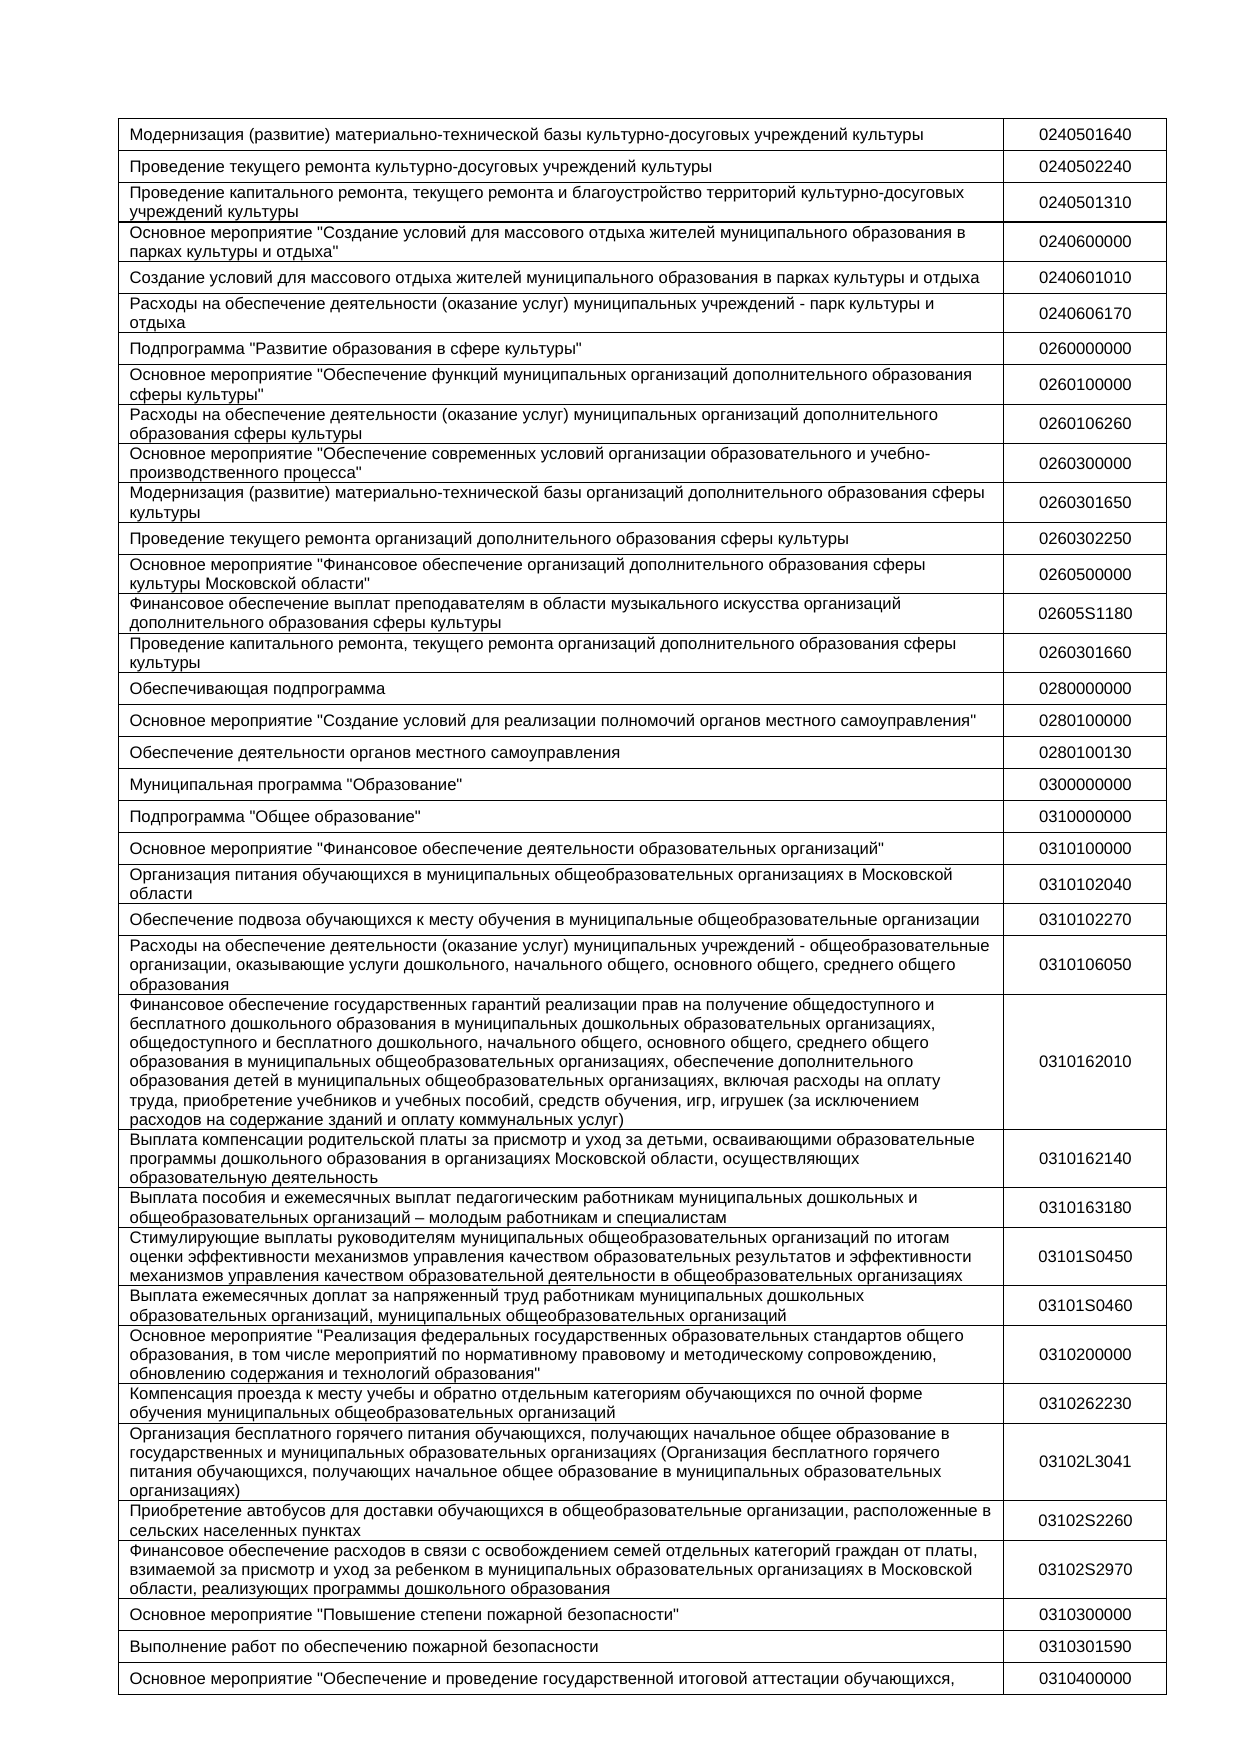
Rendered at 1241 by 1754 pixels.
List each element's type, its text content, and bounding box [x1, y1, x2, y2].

table_cell Выплата ежемесячных доплат за напряженный труд работникам муниципальных дошкольных образовательных организаций, муниципальных общеобразовательных организаций [119, 1286, 1003, 1324]
table_cell 0280100000 [1004, 705, 1166, 736]
table_cell 0310400000 [1004, 1663, 1166, 1694]
table_cell Компенсация проезда к месту учебы и обратно отдельным категориям обучающихся по очной форме обучения муниципальных общеобразовательных организаций [119, 1384, 1003, 1422]
table_cell Проведение капитального ремонта, текущего ремонта организаций дополнительного образования сферы культуры [119, 634, 1003, 672]
table_cell Основное мероприятие "Создание условий для реализации полномочий органов местного самоуправления" [119, 705, 1003, 736]
table_cell 0310200000 [1004, 1326, 1166, 1383]
table_cell 0310163180 [1004, 1188, 1166, 1227]
table_cell Финансовое обеспечение выплат преподавателям в области музыкального искусства организаций дополнительного образования сферы культуры [119, 594, 1003, 632]
table_cell Модернизация (развитие) материально-технической базы культурно-досуговых учреждений культуры [119, 119, 1003, 150]
table_cell Проведение текущего ремонта культурно-досуговых учреждений культуры [119, 151, 1003, 182]
table_cell 0310162010 [1004, 995, 1166, 1129]
table_cell Муниципальная программа "Образование" [119, 769, 1003, 800]
table_cell Основное мероприятие "Реализация федеральных государственных образовательных стандартов общего образования, в том числе мероприятий по нормативному правовому и методическому сопровождению, обновлению содержания и технологий образования" [119, 1326, 1003, 1383]
table_cell Подпрограмма "Общее образование" [119, 801, 1003, 832]
table_cell Основное мероприятие "Обеспечение современных условий организации образовательного и учебно-производственного процесса" [119, 444, 1003, 482]
table_cell 0310300000 [1004, 1599, 1166, 1630]
table_cell Подпрограмма "Развитие образования в сфере культуры" [119, 333, 1003, 364]
table_cell 0260302250 [1004, 523, 1166, 554]
table_cell Основное мероприятие "Финансовое обеспечение организаций дополнительного образования сферы культуры Московской области" [119, 555, 1003, 593]
table_cell Организация питания обучающихся в муниципальных общеобразовательных организациях в Московской области [119, 865, 1003, 903]
table_cell 0240501310 [1004, 183, 1166, 221]
table_cell 0310162140 [1004, 1130, 1166, 1187]
table_cell 03102S2970 [1004, 1541, 1166, 1598]
table_cell Модернизация (развитие) материально-технической базы организаций дополнительного образования сферы культуры [119, 483, 1003, 522]
table_cell 0280100130 [1004, 737, 1166, 768]
table_cell 02605S1180 [1004, 594, 1166, 632]
table_cell Проведение капитального ремонта, текущего ремонта и благоустройство территорий культурно-досуговых учреждений культуры [119, 183, 1003, 221]
table_cell 0310100000 [1004, 833, 1166, 864]
table_cell 0280000000 [1004, 673, 1166, 704]
table_cell Основное мероприятие "Финансовое обеспечение деятельности образовательных организаций" [119, 833, 1003, 864]
table_cell 0260000000 [1004, 333, 1166, 364]
table_cell Выполнение работ по обеспечению пожарной безопасности [119, 1631, 1003, 1662]
table_cell Расходы на обеспечение деятельности (оказание услуг) муниципальных учреждений - общеобразовательные организации, оказывающие услуги дошкольного, начального общего, основного общего, среднего общего образования [119, 936, 1003, 993]
table_cell 0300000000 [1004, 769, 1166, 800]
table_cell 0260100000 [1004, 365, 1166, 403]
table_cell 0310102040 [1004, 865, 1166, 903]
table_cell 0310262230 [1004, 1384, 1166, 1422]
table_cell Обеспечение подвоза обучающихся к месту обучения в муниципальные общеобразовательные организации [119, 904, 1003, 935]
table_cell Проведение текущего ремонта организаций дополнительного образования сферы культуры [119, 523, 1003, 554]
table_cell 0240501640 [1004, 119, 1166, 150]
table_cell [119, 1663, 1003, 1694]
table_cell Приобретение автобусов для доставки обучающихся в общеобразовательные организации, расположенные в сельских населенных пунктах [119, 1501, 1003, 1539]
table_cell 0260301660 [1004, 634, 1166, 672]
table_cell Выплата пособия и ежемесячных выплат педагогическим работникам муниципальных дошкольных и общеобразовательных организаций – молодым работникам и специалистам [119, 1188, 1003, 1227]
table_cell Расходы на обеспечение деятельности (оказание услуг) муниципальных учреждений - парк культуры и отдыха [119, 294, 1003, 332]
table_cell 03101S0460 [1004, 1286, 1166, 1324]
table_cell 0260301650 [1004, 483, 1166, 522]
table_cell 0310301590 [1004, 1631, 1166, 1662]
table_cell 0260300000 [1004, 444, 1166, 482]
table_cell 0260106260 [1004, 405, 1166, 443]
table_cell 0310000000 [1004, 801, 1166, 832]
table_cell 0260500000 [1004, 555, 1166, 593]
table_cell Обеспечивающая подпрограмма [119, 673, 1003, 704]
table_cell Основное мероприятие "Создание условий для массового отдыха жителей муниципального образования в парках культуры и отдыха" [119, 223, 1003, 261]
table_cell 03102L3041 [1004, 1424, 1166, 1500]
table_cell Обеспечение деятельности органов местного самоуправления [119, 737, 1003, 768]
table_cell Основное мероприятие "Обеспечение функций муниципальных организаций дополнительного образования сферы культуры" [119, 365, 1003, 403]
table_cell 0310106050 [1004, 936, 1166, 993]
table_cell Организация бесплатного горячего питания обучающихся, получающих начальное общее образование в государственных и муниципальных образовательных организациях (Организация бесплатного горячего питания обучающихся, получающих начальное общее образование в муниципальных образовательных организациях) [119, 1424, 1003, 1500]
table_cell 0240600000 [1004, 223, 1166, 261]
table_cell Стимулирующие выплаты руководителям муниципальных общеобразовательных организаций по итогам оценки эффективности механизмов управления качеством образовательных результатов и эффективности механизмов управления качеством образовательной деятельности в общеобразовательных организациях [119, 1228, 1003, 1285]
table_cell Создание условий для массового отдыха жителей муниципального образования в парках культуры и отдыха [119, 262, 1003, 293]
table_cell 0310102270 [1004, 904, 1166, 935]
table_cell 0240606170 [1004, 294, 1166, 332]
table_cell Выплата компенсации родительской платы за присмотр и уход за детьми, осваивающими образовательные программы дошкольного образования в организациях Московской области, осуществляющих образовательную деятельность [119, 1130, 1003, 1187]
table_cell Финансовое обеспечение государственных гарантий реализации прав на получение общедоступного и бесплатного дошкольного образования в муниципальных дошкольных образовательных организациях, общедоступного и бесплатного дошкольного, начального общего, основного общего, среднего общего образования в муниципальных общеобразовательных организациях, обеспечение дополнительного образования детей в муниципальных общеобразовательных организациях, включая расходы на оплату труда, приобретение учебников и учебных пособий, средств обучения, игр, игрушек (за исключением расходов на содержание зданий и оплату коммунальных услуг) [119, 995, 1003, 1129]
table_cell Финансовое обеспечение расходов в связи с освобождением семей отдельных категорий граждан от платы, взимаемой за присмотр и уход за ребенком в муниципальных образовательных организациях в Московской области, реализующих программы дошкольного образования [119, 1541, 1003, 1598]
table_cell 03101S0450 [1004, 1228, 1166, 1285]
table_cell Основное мероприятие "Повышение степени пожарной безопасности" [119, 1599, 1003, 1630]
table_cell Расходы на обеспечение деятельности (оказание услуг) муниципальных организаций дополнительного образования сферы культуры [119, 405, 1003, 443]
table_cell 03102S2260 [1004, 1501, 1166, 1539]
table_cell 0240601010 [1004, 262, 1166, 293]
table_cell 0240502240 [1004, 151, 1166, 182]
